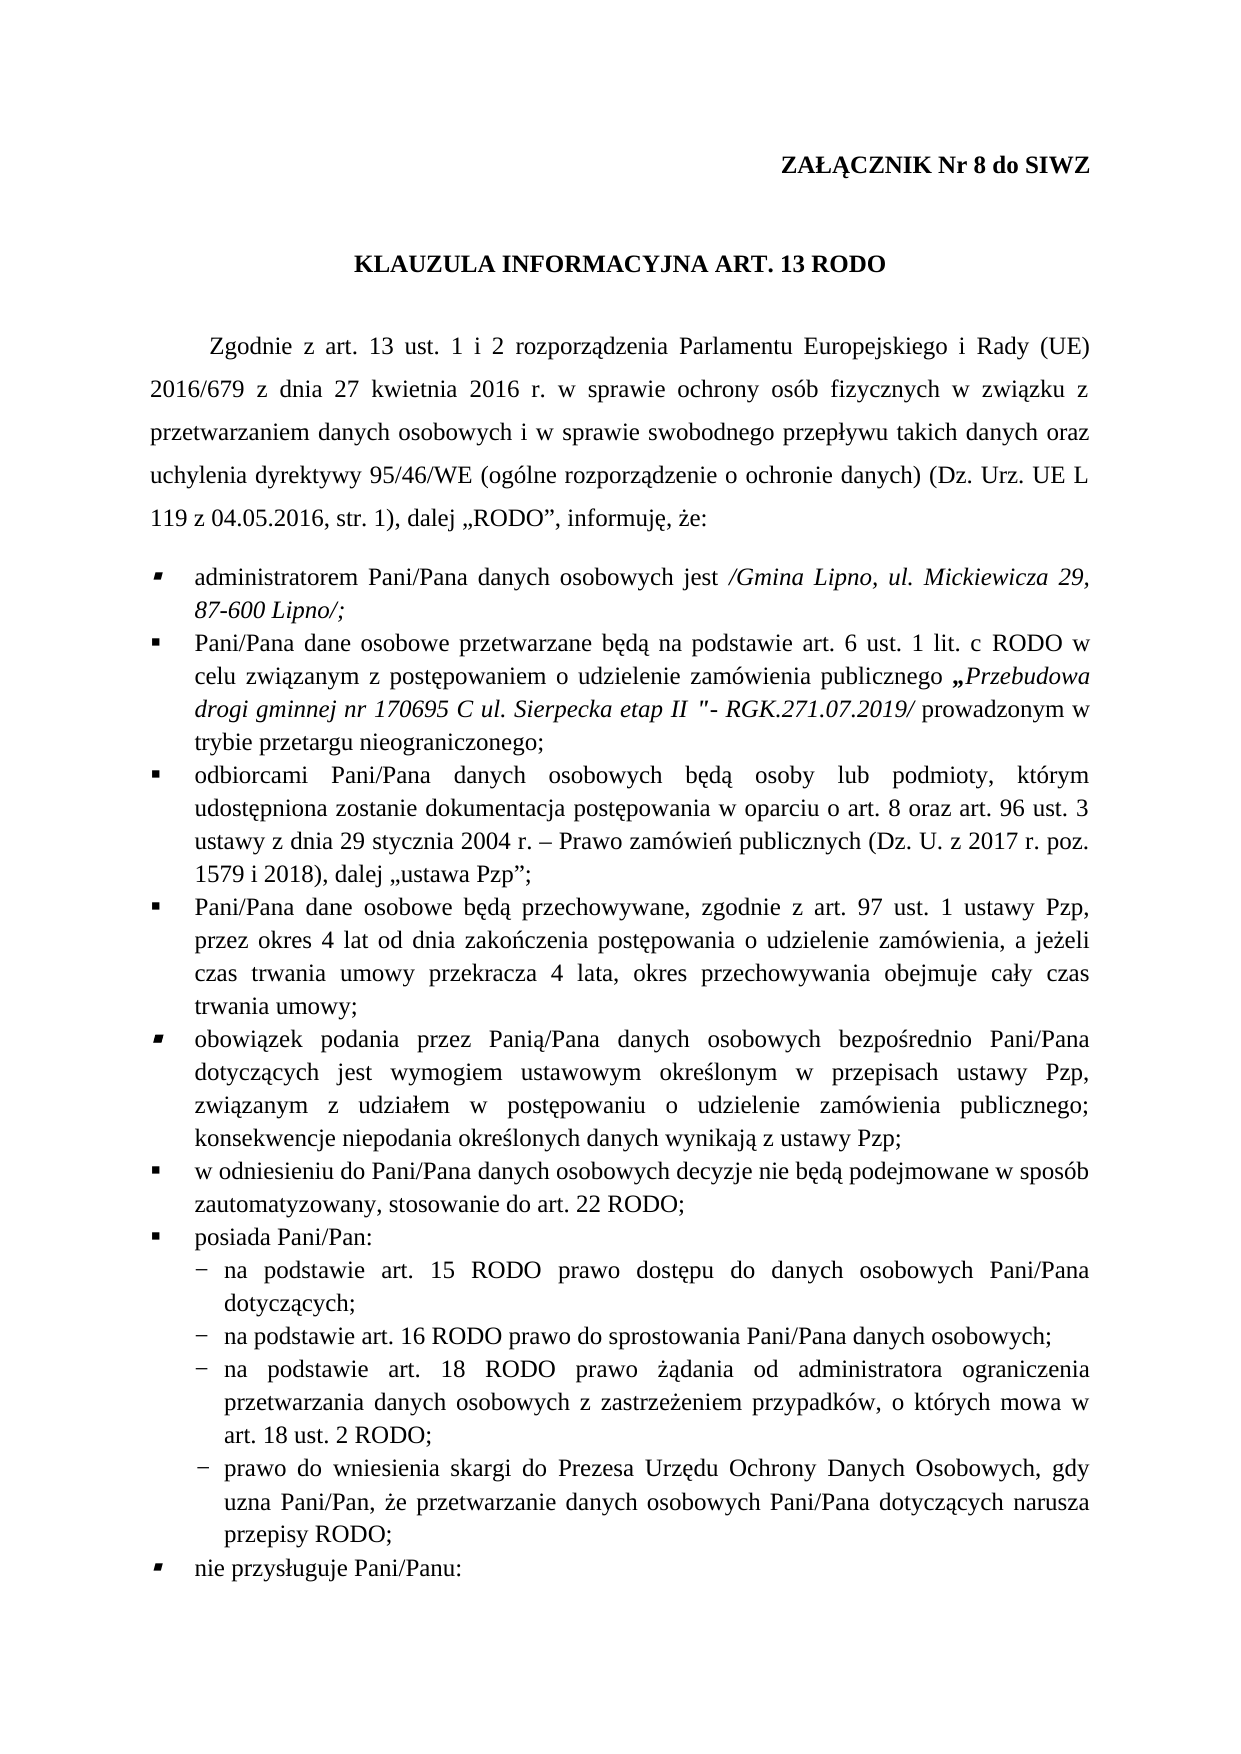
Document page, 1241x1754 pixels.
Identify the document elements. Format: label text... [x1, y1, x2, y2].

list na podstawie art. 16 RODO prawo do sprostowania Pani/Pana danych osobowych; [194, 1321, 1090, 1350]
list nie przysługuje Pani/Panu: [150, 1553, 1090, 1581]
list na podstawie art. 15 RODO prawo dostępu do danych osobowych Pani/Pana dotyczących; [194, 1255, 1090, 1317]
list obowiązek podania przez Panią/Pana danych osobowych bezpośrednio Pani/Pana dotyczących jest wymogiem ustawowym określonym w przepisach ustawy Pzp, związanym z udziałem w postępowaniu o udzielenie zamówienia publicznego; konsekwencje niepodania określonych danych wynikają z ustawy Pzp; [150, 1024, 1090, 1152]
list Pani/Pana dane osobowe przetwarzane będą na podstawie art. 6 ust. 1 lit. c RODO w celu związanym z postępowaniem o udzielenie zamówienia publicznego „Przebudowa drogi gminnej nr 170695 C ul. Sierpecka etap II "- RGK.271.07.2019/ prowadzonym w trybie przetargu nieograniczonego; [150, 628, 1090, 756]
text Zgodnie z art. 13 ust. 1 i 2 rozporządzenia Parlamentu Europejskiego i Rady (UE) 2016/679 z dnia 27 kwietnia 2016 r. w sprawie ochrony osób fizycznych w związku z przetwarzaniem danych osobowych i w sprawie swobodnego przepływu takich danych oraz uchylenia dyrektywy 95/46/WE (ogólne rozporządzenie o ochronie danych) (Dz. Urz. UE L 119 z 04.05.2016, str. 1), dalej „RODO”, informuję, że: [150, 331, 1090, 532]
list w odniesieniu do Pani/Pana danych osobowych decyzje nie będą podejmowane w sposób zautomatyzowany, stosowanie do art. 22 RODO; [150, 1156, 1090, 1218]
list posiada Pani/Pan: [150, 1222, 1090, 1251]
list na podstawie art. 18 RODO prawo żądania od administratora ograniczenia przetwarzania danych osobowych z zastrzeżeniem przypadków, o których mowa w art. 18 ust. 2 RODO; [194, 1354, 1090, 1449]
text KLAUZULA INFORMACYJNA ART. 13 RODO [150, 249, 1090, 278]
text ZAŁĄCZNIK Nr 8 do SIWZ [150, 150, 1090, 179]
list administratorem Pani/Pana danych osobowych jest /Gmina Lipno, ul. Mickiewicza 29, 87-600 Lipno/; [150, 562, 1090, 624]
list prawo do wniesienia skargi do Prezesa Urzędu Ochrony Danych Osobowych, gdy uzna Pani/Pan, że przetwarzanie danych osobowych Pani/Pana dotyczących narusza przepisy RODO; [194, 1453, 1090, 1548]
list odbiorcami Pani/Pana danych osobowych będą osoby lub podmioty, którym udostępniona zostanie dokumentacja postępowania w oparciu o art. 8 oraz art. 96 ust. 3 ustawy z dnia 29 stycznia 2004 r. – Prawo zamówień publicznych (Dz. U. z 2017 r. poz. 1579 i 2018), dalej „ustawa Pzp”; [150, 760, 1090, 888]
list Pani/Pana dane osobowe będą przechowywane, zgodnie z art. 97 ust. 1 ustawy Pzp, przez okres 4 lat od dnia zakończenia postępowania o udzielenie zamówienia, a jeżeli czas trwania umowy przekracza 4 lata, okres przechowywania obejmuje cały czas trwania umowy; [150, 892, 1090, 1020]
